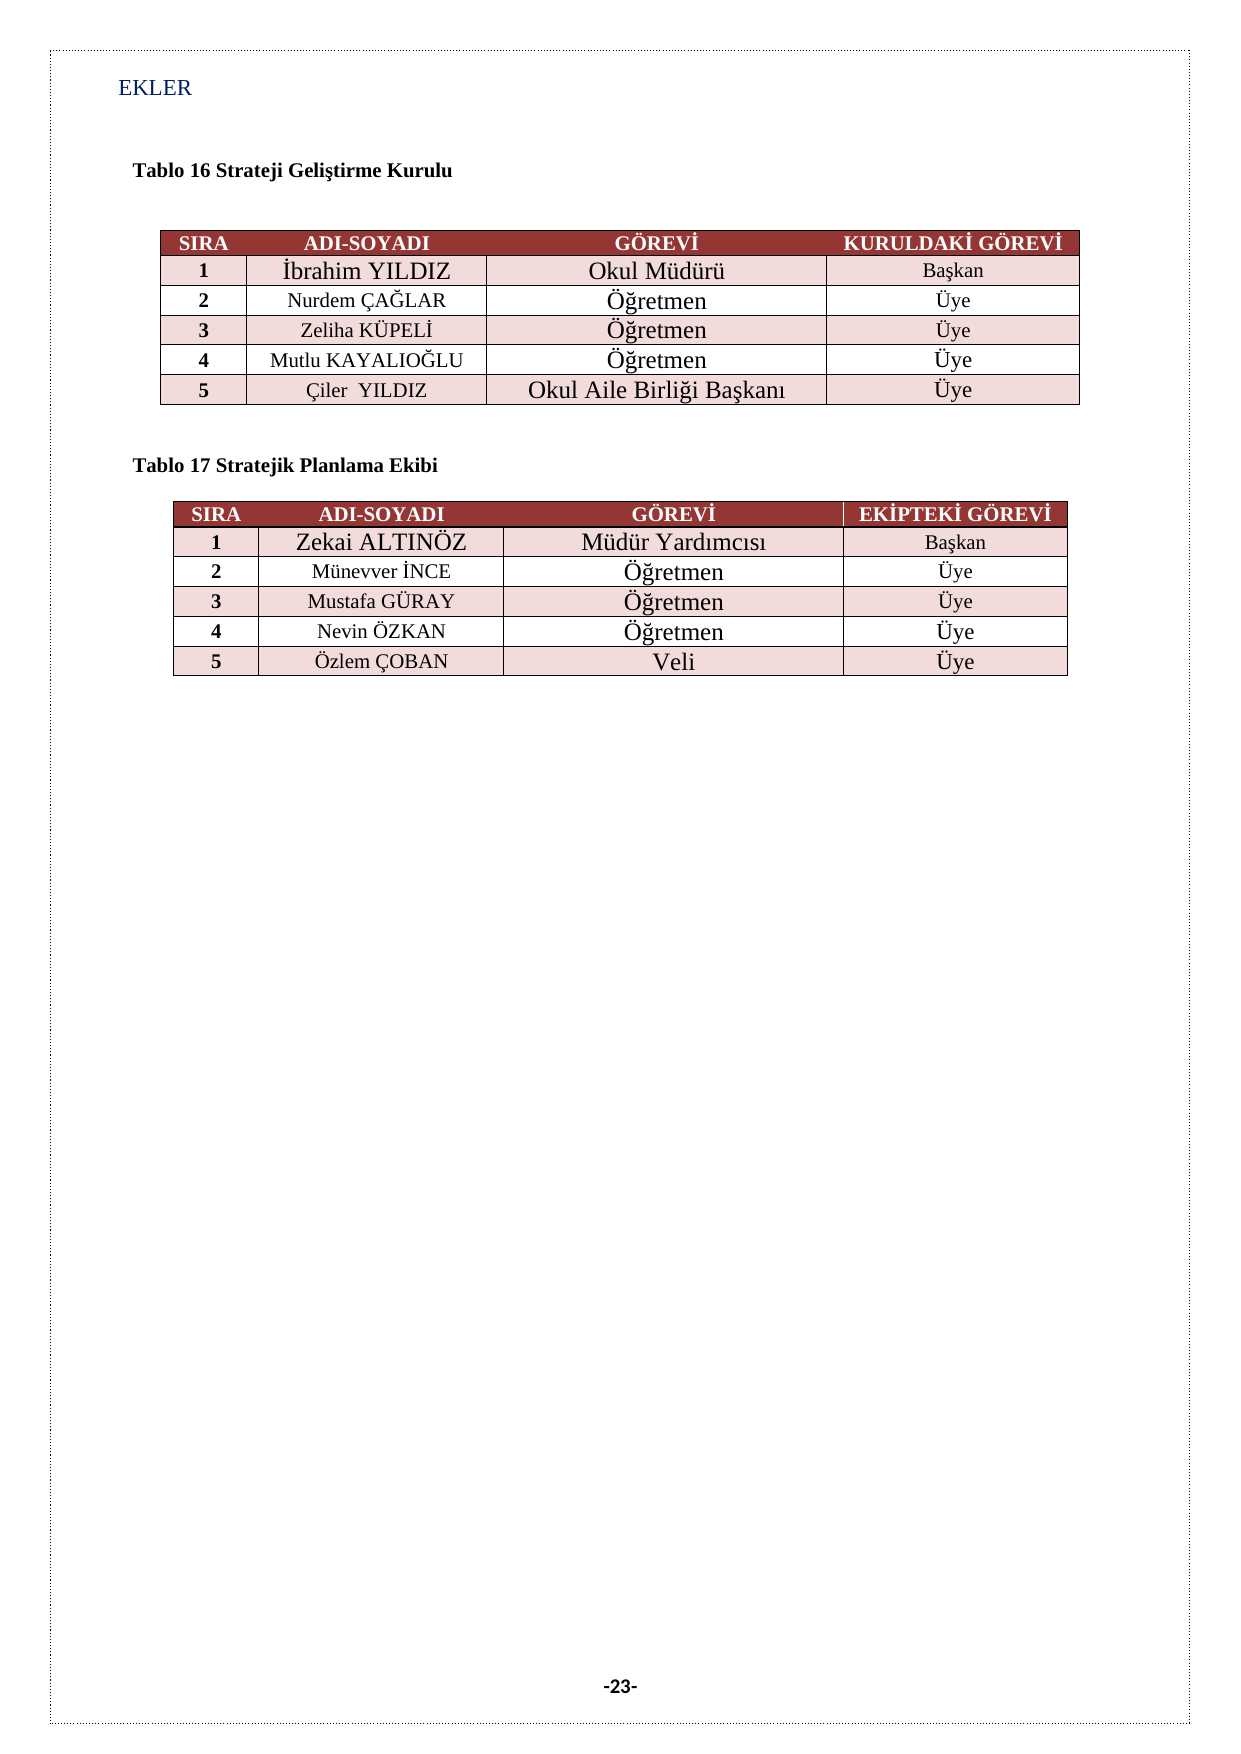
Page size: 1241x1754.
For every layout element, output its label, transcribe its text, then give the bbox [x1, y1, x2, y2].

table_cell Başkan [844, 528, 1067, 556]
table_cell 5 [161, 375, 246, 404]
table_header GÖREVİ [487, 231, 826, 255]
table_cell 3 [174, 587, 258, 616]
table_cell Üye [844, 617, 1067, 646]
subtitle Tablo 16 Strateji Geliştirme Kurulu [132, 158, 1122, 182]
table_cell Üye [827, 375, 1079, 404]
table_cell Öğretmen [504, 617, 843, 646]
table_cell 1 [161, 256, 246, 285]
table_cell Başkan [827, 256, 1079, 285]
table_cell 2 [174, 557, 258, 586]
table_cell Zekai ALTINÖZ [259, 528, 503, 556]
table_header KURULDAKİ GÖREVİ [826, 231, 1079, 255]
table_cell Üye [844, 647, 1067, 675]
table_cell Mutlu KAYALIOĞLU [247, 345, 486, 374]
table_cell Üye [844, 557, 1067, 586]
table_header ADI-SOYADI [246, 231, 487, 255]
table_cell 4 [161, 345, 246, 374]
table_cell Mustafa GÜRAY [259, 587, 503, 616]
table_cell 4 [174, 617, 258, 646]
table_cell Üye [844, 587, 1067, 616]
table_cell Nurdem ÇAĞLAR [247, 286, 486, 314]
table_cell Üye [827, 286, 1079, 314]
table_header ADI-SOYADI [259, 502, 504, 526]
table_cell Öğretmen [487, 316, 826, 344]
table_cell Öğretmen [504, 557, 843, 586]
table_cell Üye [827, 316, 1079, 344]
table_cell Okul Müdürü [487, 256, 826, 285]
table_header GÖREVİ [504, 502, 843, 526]
table_cell Münevver İNCE [259, 557, 503, 586]
table_cell 3 [161, 316, 246, 344]
table_cell Veli [504, 647, 843, 675]
table_cell 1 [174, 528, 258, 556]
subtitle Tablo 17 Stratejik Planlama Ekibi [132, 453, 1122, 477]
table_cell Zeliha KÜPELİ [247, 316, 486, 344]
text EKLER [118, 74, 1122, 100]
table_cell Öğretmen [504, 587, 843, 616]
table_header EKİPTEKİ GÖREVİ [844, 502, 1067, 526]
table_cell Öğretmen [487, 345, 826, 374]
table_cell Üye [827, 345, 1079, 374]
table_cell Müdür Yardımcısı [504, 528, 843, 556]
table_cell Öğretmen [487, 286, 826, 314]
table_cell Çiler YILDIZ [247, 375, 486, 404]
table_header SIRA [161, 231, 246, 255]
table_cell Okul Aile Birliği Başkanı [487, 375, 826, 404]
table_cell Özlem ÇOBAN [259, 647, 503, 675]
table_cell 2 [161, 286, 246, 314]
table_cell İbrahim YILDIZ [247, 256, 486, 285]
table_cell Nevin ÖZKAN [259, 617, 503, 646]
table_header SIRA [174, 502, 259, 526]
table_cell 5 [174, 647, 258, 675]
